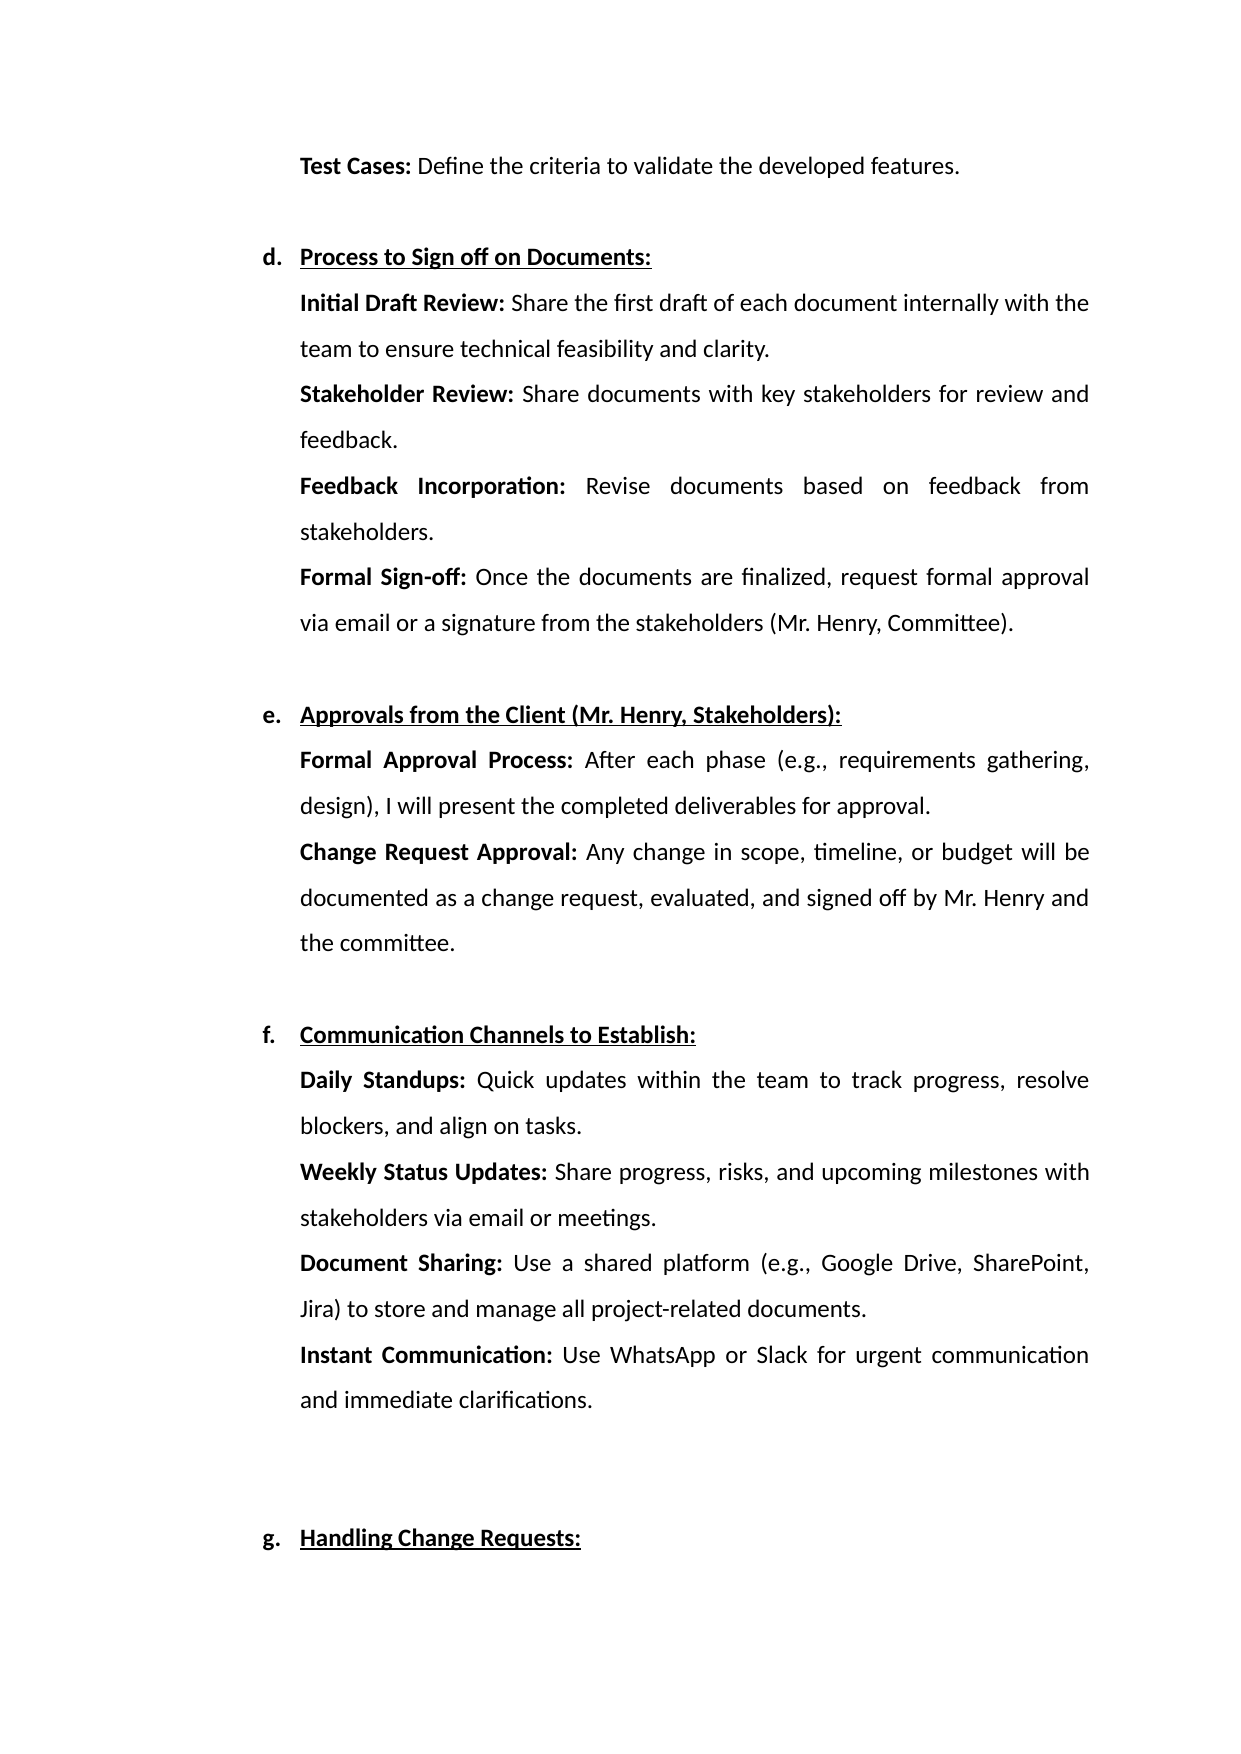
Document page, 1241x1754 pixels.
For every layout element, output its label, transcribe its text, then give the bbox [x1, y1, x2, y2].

list Formal Sign-off: Once the documents are finalized, request formal approval via email or a signature from the stakeholders (Mr. Henry, Committee). [300, 562, 1090, 638]
list Change Request Approval: Any change in scope, timeline, or budget will be documented as a change request, evaluated, and signed off by Mr. Henry and the committee. [300, 836, 1090, 958]
list Instant Communication: Use WhatsApp or Slack for urgent communication and immediate clarifications. [300, 1339, 1090, 1415]
list Process to Sign off on Documents: [262, 241, 1090, 272]
list Document Sharing: Use a shared platform (e.g., Google Drive, SharePoint, Jira) to store and manage all project-related documents. [300, 1247, 1090, 1324]
list Daily Standups: Quick updates within the team to track progress, resolve blockers, and align on tasks. [300, 1064, 1090, 1141]
list Handling Change Requests: [262, 1522, 1090, 1552]
list Feedback Incorporation: Revise documents based on feedback from stakeholders. [300, 470, 1090, 546]
list Weekly Status Updates: Share progress, risks, and upcoming milestones with stakeholders via email or meetings. [300, 1156, 1090, 1232]
list Initial Draft Review: Share the first draft of each document internally with the team to ensure technical feasibility and clarity. [300, 287, 1090, 363]
list Stakeholder Review: Share documents with key stakeholders for review and feedback. [300, 379, 1090, 455]
list Communication Channels to Establish: [262, 1019, 1090, 1049]
list Test Cases: Define the criteria to validate the developed features. [300, 150, 1090, 181]
list Approvals from the Client (Mr. Henry, Stakeholders): [262, 699, 1090, 729]
list Formal Approval Process: After each phase (e.g., requirements gathering, design), I will present the completed deliverables for approval. [300, 744, 1090, 821]
